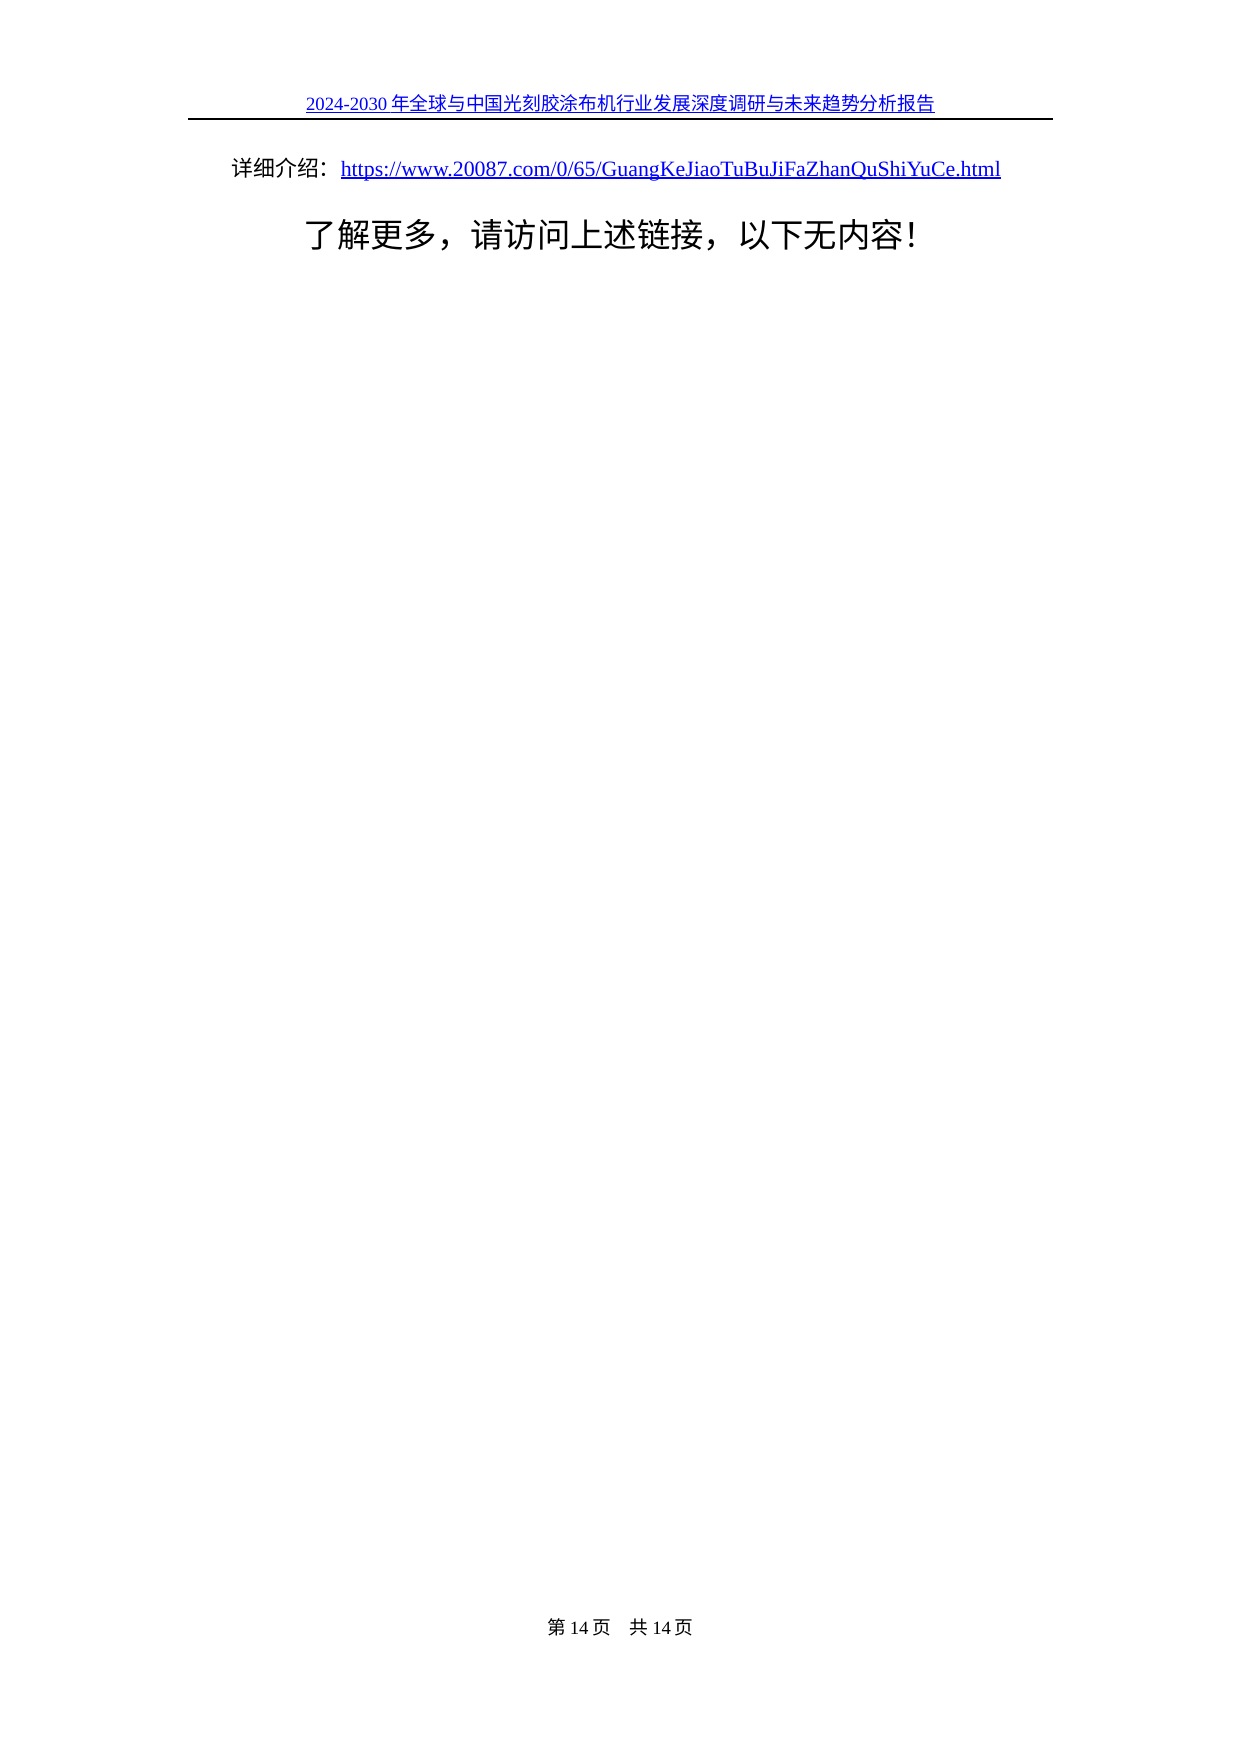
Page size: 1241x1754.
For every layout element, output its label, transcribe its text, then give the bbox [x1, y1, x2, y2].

text 详细介绍：https://www.20087.com/0/65/GuangKeJiaoTuBuJiFaZhanQuShiYuCe.html [187, 150, 1053, 183]
title 了解更多，请访问上述链接，以下无内容！ [187, 200, 1053, 265]
